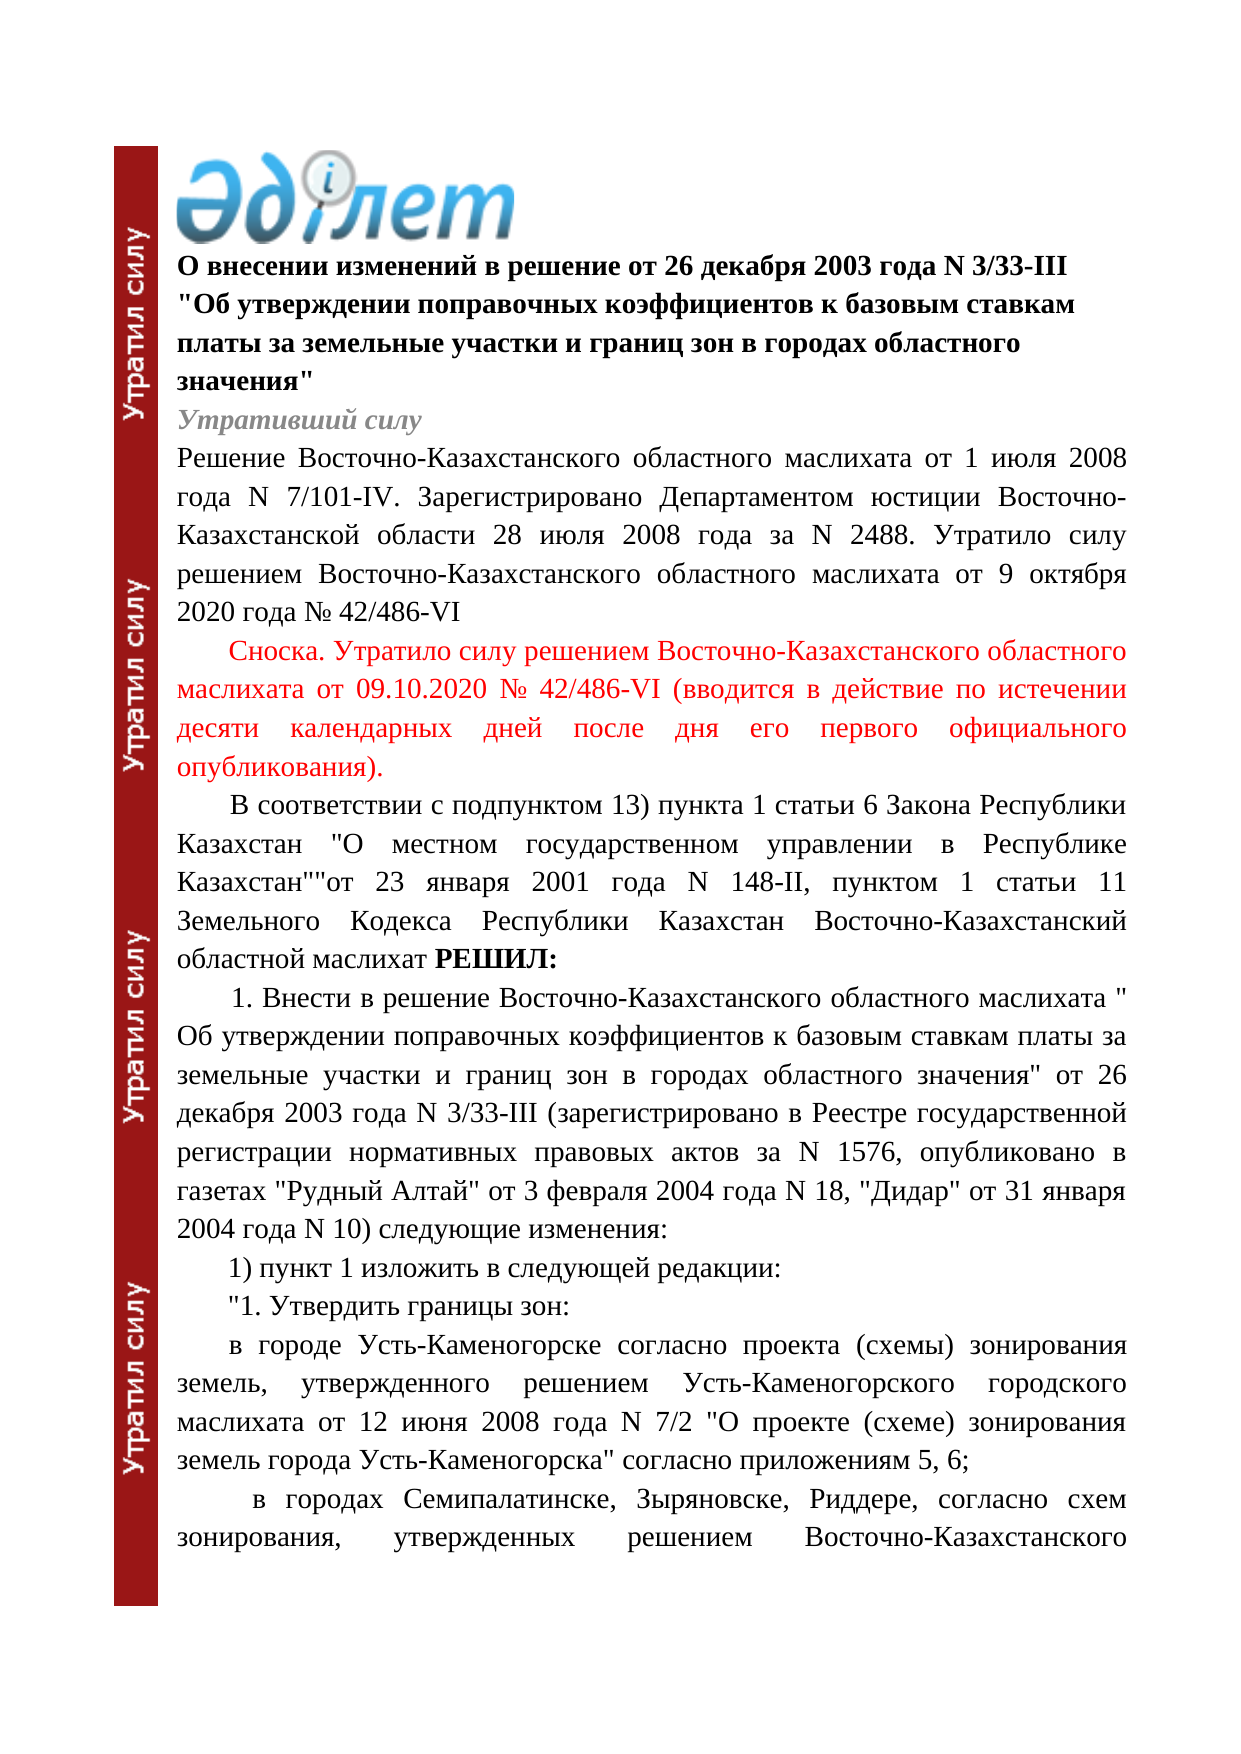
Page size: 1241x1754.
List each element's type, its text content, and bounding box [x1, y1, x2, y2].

picture [114, 1553, 158, 1606]
picture [114, 782, 158, 787]
picture [114, 1245, 158, 1250]
picture [114, 628, 158, 633]
text "1. Утвердить границы зон: [112, 1288, 1128, 1322]
picture [114, 1283, 158, 1288]
picture [114, 1322, 158, 1327]
text О внесении изменений в решение от 26 декабря 2003 года N 3/33-III "Об утверждении поправочных коэффициентов к базовым ставкам платы за земельные участки и границ зон в городах областного значения" [112, 248, 1128, 397]
text 1. Внести в решение Восточно-Казахстанского областного маслихата " Об утверждении поправочных коэффициентов к базовым ставкам платы за земельные участки и границ зон в городах областного значения" от 26 декабря 2003 года N 3/33-III (зарегистрировано в Реестре государственной регистрации нормативных правовых актов за N 1576, опубликовано в газетах "Рудный Алтай" от 3 февраля 2004 года N 18, "Дидар" от 31 января 2004 года N 10) следующие изменения: [112, 980, 1128, 1245]
text В соответствии с подпунктом 13) пункта 1 статьи 6 Закона Республики Казахстан "О местном государственном управлении в Республике Казахстан""от 23 января 2001 года N 148-II, пунктом 1 статьи 11 Земельного Кодекса Республики Казахстан Восточно-Казахстанский областной маслихат РЕШИЛ: [112, 787, 1128, 975]
picture [114, 397, 158, 402]
text Решение Восточно-Казахстанского областного маслихата от 1 июля 2008 года N 7/101-IV. Зарегистрировано Департаментом юстиции Восточно-Казахстанской области 28 июля 2008 года за N 2488. Утратило силу решением Восточно-Казахстанского областного маслихата от 9 октября 2020 года № 42/486-VI [112, 440, 1128, 628]
picture [176, 150, 515, 244]
picture [114, 146, 158, 248]
picture [114, 1476, 158, 1481]
text Утративший силу [112, 402, 1128, 435]
picture [114, 435, 158, 440]
picture [114, 975, 158, 980]
text Сноска. Утратило силу решением Восточно-Казахстанского областного маслихата от 09.10.2020 № 42/486-VI (вводится в действие по истечении десяти календарных дней после дня его первого официального опубликования). [112, 633, 1128, 782]
text в городе Усть-Каменогорске согласно проекта (схемы) зонирования земель, утвержденного решением Усть-Каменогорского городского маслихата от 12 июня 2008 года N 7/2 "О проекте (схеме) зонирования земель города Усть-Каменогорска" согласно приложениям 5, 6; [112, 1327, 1128, 1476]
text 1) пункт 1 изложить в следующей редакции: [112, 1250, 1128, 1283]
